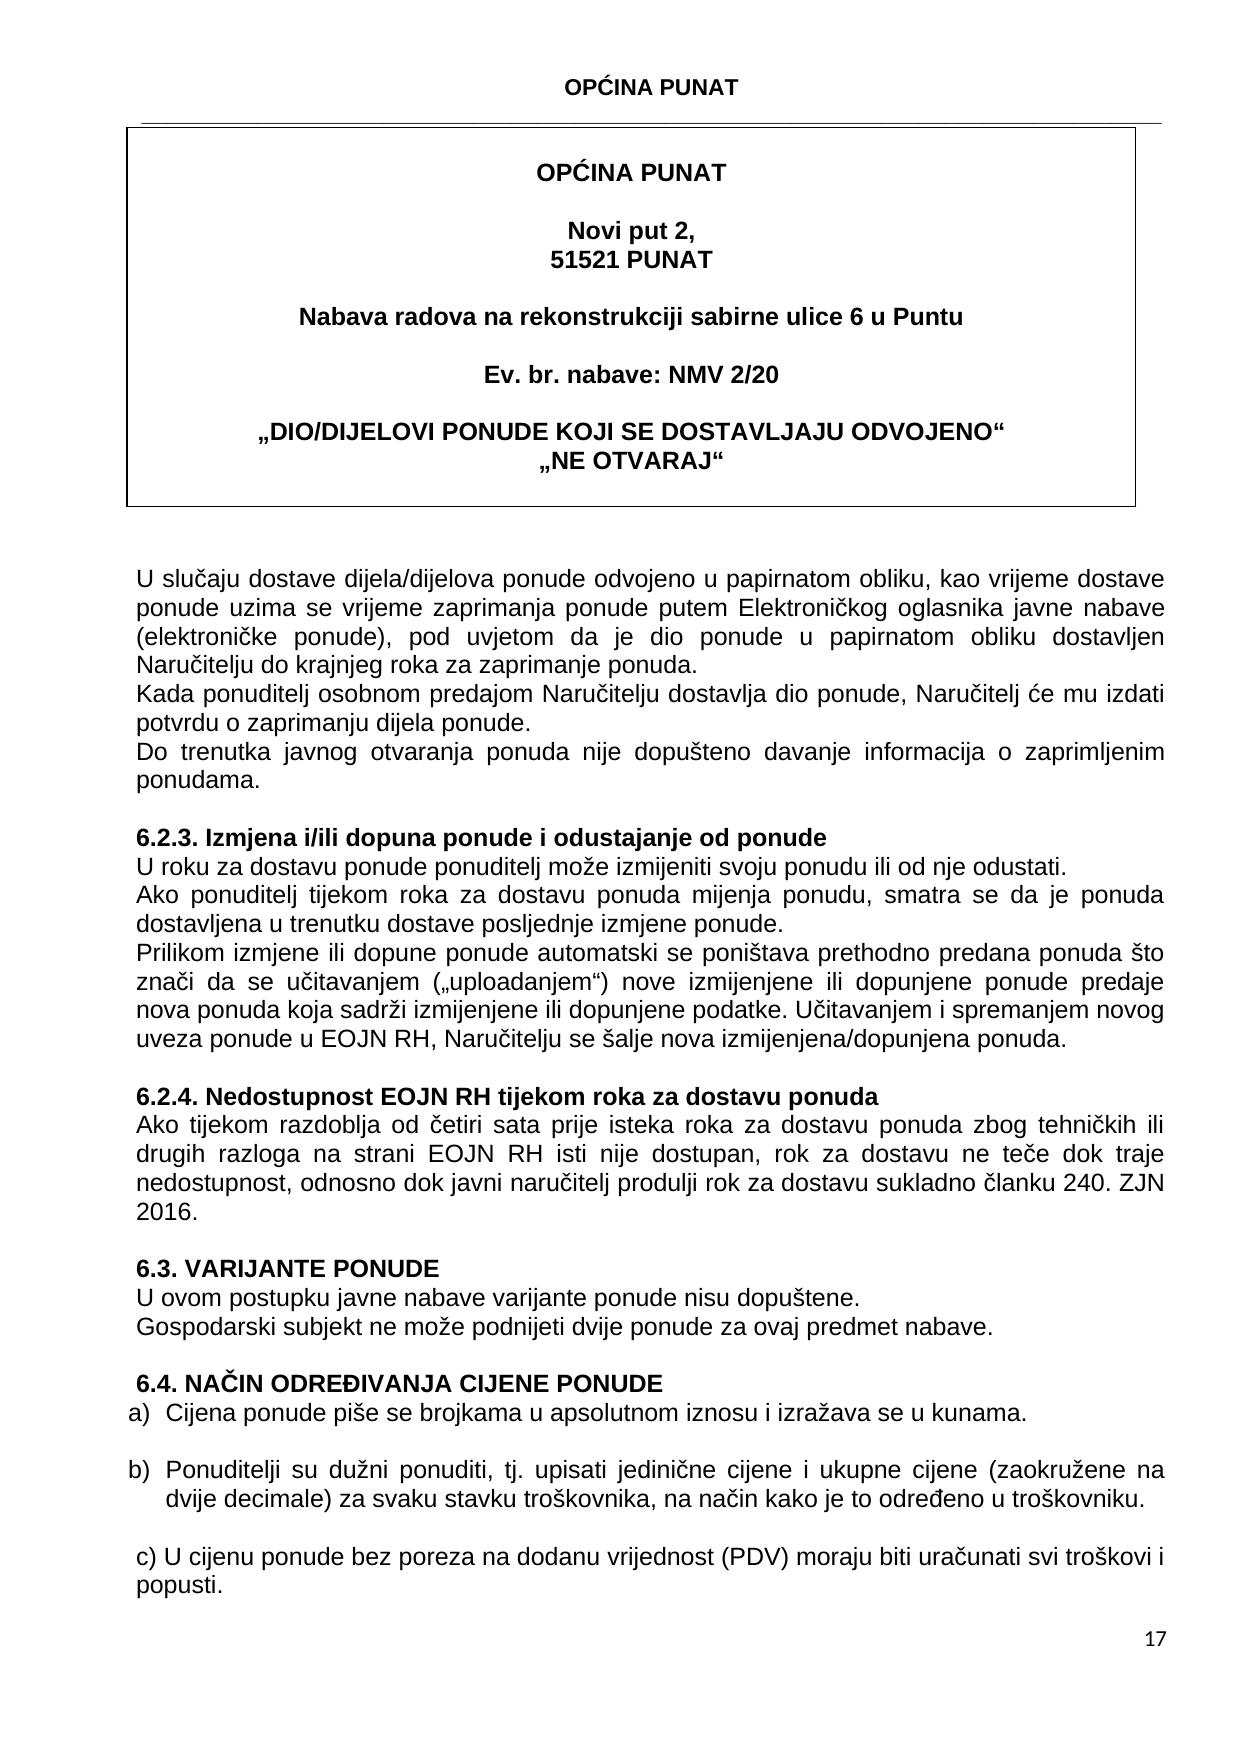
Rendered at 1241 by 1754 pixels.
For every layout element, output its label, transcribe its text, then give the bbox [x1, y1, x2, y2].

text OPĆINA PUNAT [128, 155, 1135, 187]
subtitle 6.2.3. Izmjena i/ili dopuna ponude i odustajanje od ponude [136, 823, 1167, 852]
text „NE OTVARAJ“ [128, 443, 1135, 475]
text Ako ponuditelj tijekom roka za dostavu ponuda mijenja ponudu, smatra se da je ponuda dostavljena u trenutku dostave posljednje izmjene ponude. [136, 880, 1167, 938]
list Ponuditelji su dužni ponuditi, tj. upisati jedinične cijene i ukupne cijene (zaokružene na dvije decimale) za svaku stavku troškovnika, na način kako je to određeno u troškovniku. [128, 1455, 1167, 1513]
text Gospodarski subjekt ne može podnijeti dvije ponude za ovaj predmet nabave. [136, 1312, 1167, 1340]
subtitle 6.2.4. Nedostupnost EOJN RH tijekom roka za dostavu ponuda [136, 1082, 1167, 1110]
text U slučaju dostave dijela/dijelova ponude odvojeno u papirnatom obliku, kao vrijeme dostave ponude uzima se vrijeme zaprimanja ponude putem Elektroničkog oglasnika javne nabave (elektroničke ponude), pod uvjetom da je dio ponude u papirnatom obliku dostavljen Naručitelju do krajnjeg roka za zaprimanje ponuda. [136, 564, 1167, 679]
subtitle 6.3. VARIJANTE PONUDE [136, 1254, 1167, 1283]
text Kada ponuditelj osobnom predajom Naručitelju dostavlja dio ponude, Naručitelj će mu izdati potvrdu o zaprimanju dijela ponude. [136, 679, 1167, 737]
text Novi put 2, [128, 213, 1135, 242]
text Do trenutka javnog otvaranja ponuda nije dopušteno davanje informacija o zaprimljenim ponudama. [136, 737, 1167, 794]
text c) U cijenu ponude bez poreza na dodanu vrijednost (PDV) moraju biti uračunati svi troškovi i popusti. [136, 1542, 1167, 1599]
text 51521 PUNAT [128, 242, 1135, 273]
list Cijena ponude piše se brojkama u apsolutnom iznosu i izražava se u kunama. [128, 1398, 1167, 1427]
subtitle 6.4. NAČIN ODREĐIVANJA CIJENE PONUDE [136, 1369, 1167, 1398]
text „DIO/DIJELOVI PONUDE KOJI SE DOSTAVLJAJU ODVOJENO“ [128, 414, 1135, 443]
text Nabava radova na rekonstrukciji sabirne ulice 6 u Puntu [128, 299, 1135, 331]
text Ako tijekom razdoblja od četiri sata prije isteka roka za dostavu ponuda zbog tehničkih ili drugih razloga na strani EOJN RH isti nije dostupan, rok za dostavu ne teče dok traje nedostupnost, odnosno dok javni naručitelj produlji rok za dostavu sukladno članku 240. ZJN 2016. [136, 1110, 1167, 1225]
text Prilikom izmjene ili dopune ponude automatski se poništava prethodno predana ponuda što znači da se učitavanjem („uploadanjem“) nove izmijenjene ili dopunjene ponude predaje nova ponuda koja sadrži izmijenjene ili dopunjene podatke. Učitavanjem i spremanjem novog uveza ponude u EOJN RH, Naručitelju se šalje nova izmijenjena/dopunjena ponuda. [136, 938, 1167, 1053]
text U roku za dostavu ponude ponuditelj može izmijeniti svoju ponudu ili od nje odustati. [136, 852, 1167, 880]
text U ovom postupku javne nabave varijante ponude nisu dopuštene. [136, 1283, 1167, 1312]
text Ev. br. nabave: NMV 2/20 [128, 357, 1135, 388]
